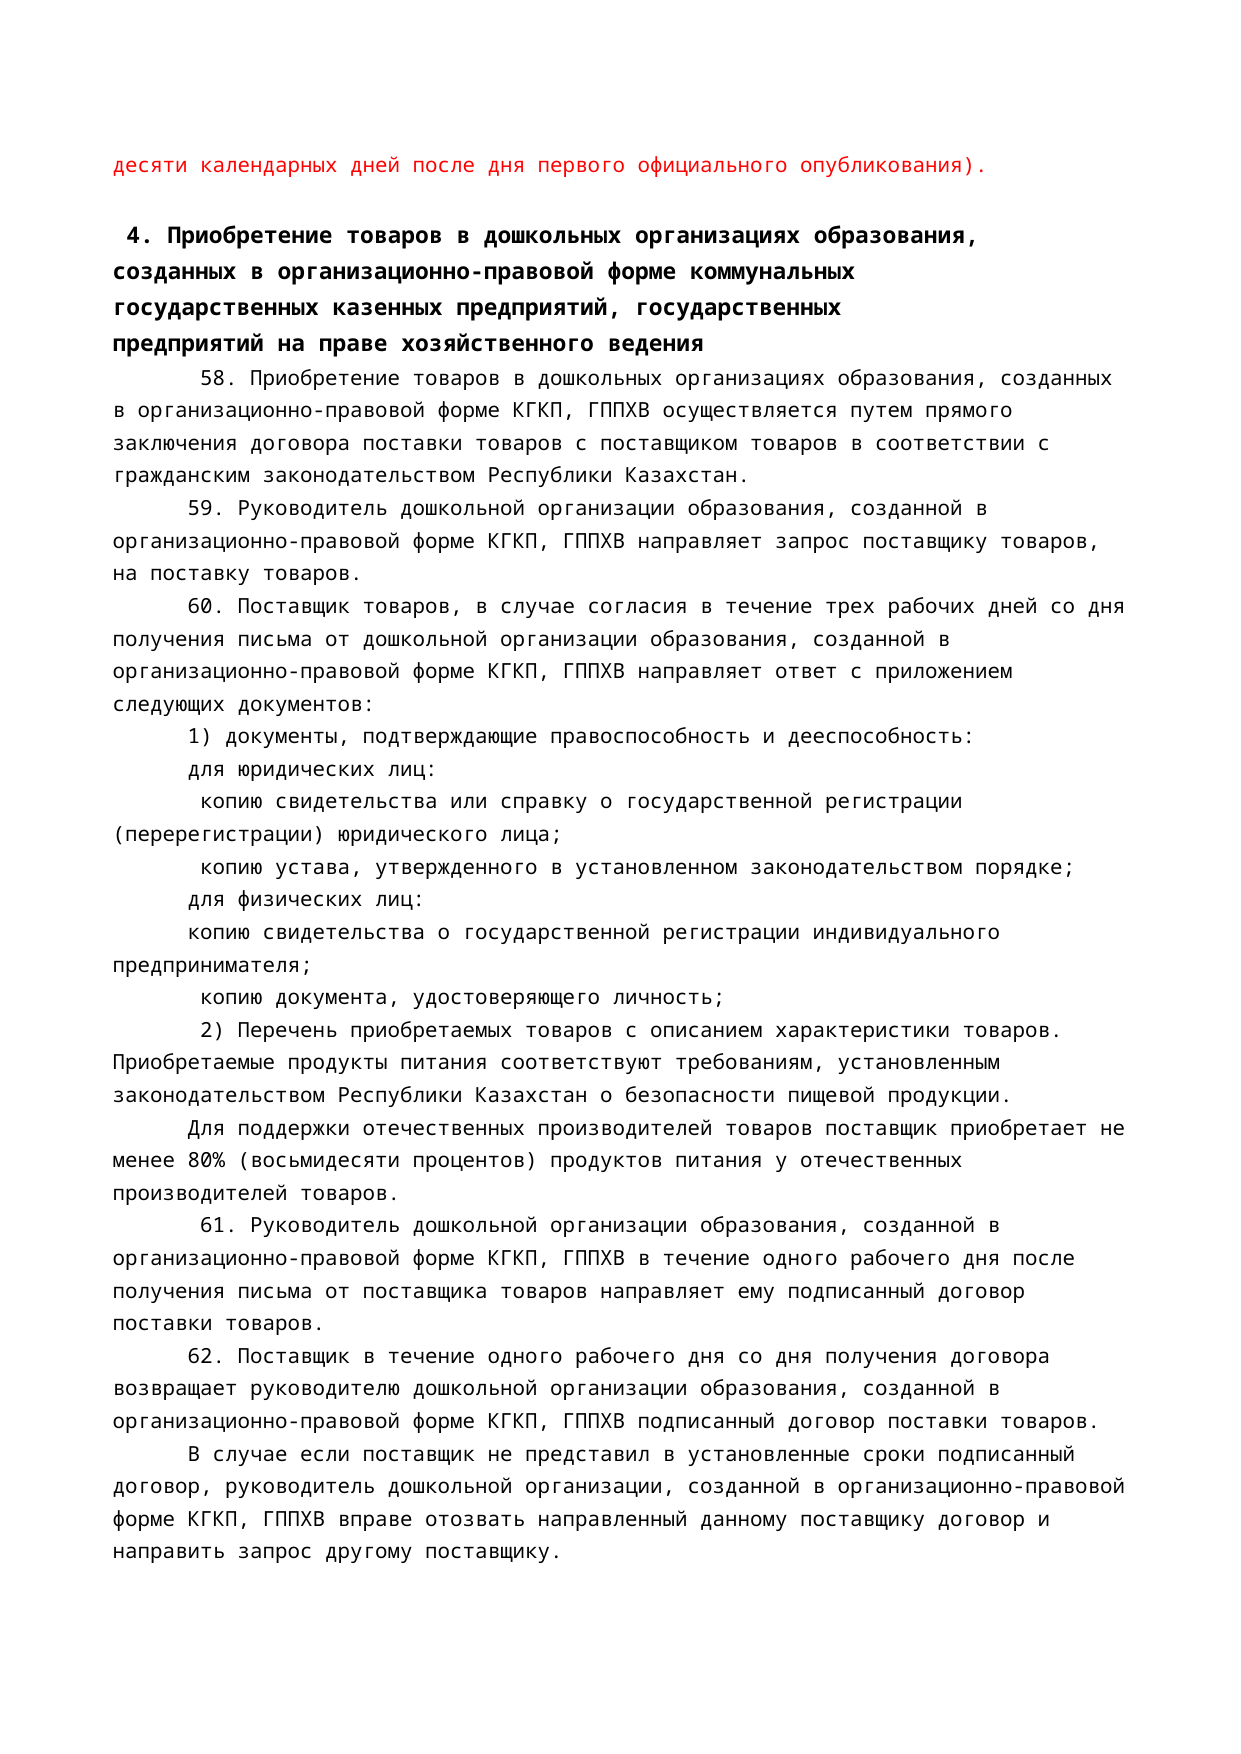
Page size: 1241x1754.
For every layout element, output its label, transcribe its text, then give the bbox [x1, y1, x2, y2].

text для юридических лиц: [112, 754, 1128, 782]
text копию устава, утвержденного в установленном законодательством порядке; [112, 852, 1128, 880]
text 2) Перечень приобретаемых товаров с описанием характеристики товаров. Приобретаемые продукты питания соответствуют требованиям, установленным законодательством Республики Казахстан о безопасности пищевой продукции. [112, 1015, 1128, 1108]
text копию свидетельства о государственной регистрации индивидуального предпринимателя; [112, 917, 1128, 978]
text 58. Приобретение товаров в дошкольных организациях образования, созданных в организационно-правовой форме КГКП, ГППХВ осуществляется путем прямого заключения договора поставки товаров с поставщиком товаров в соответствии с гражданским законодательством Республики Казахстан. [112, 363, 1128, 489]
text 61. Руководитель дошкольной организации образования, созданной в организационно-правовой форме КГКП, ГППХВ в течение одного рабочего дня после получения письма от поставщика товаров направляет ему подписанный договор поставки товаров. [112, 1211, 1128, 1337]
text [112, 150, 1128, 214]
text для физических лиц: [112, 884, 1128, 913]
text В случае если поставщик не представил в установленные сроки подписанный договор, руководитель дошкольной организации, созданной в организационно-правовой форме КГКП, ГППХВ вправе отозвать направленный данному поставщику договор и направить запрос другому поставщику. [112, 1439, 1128, 1565]
text копию свидетельства или справку о государственной регистрации (перерегистрации) юридического лица; [112, 787, 1128, 848]
text 60. Поставщик товаров, в случае согласия в течение трех рабочих дней со дня получения письма от дошкольной организации образования, созданной в организационно-правовой форме КГКП, ГППХВ направляет ответ с приложением следующих документов: [112, 591, 1128, 717]
text Для поддержки отечественных производителей товаров поставщик приобретает не менее 80% (восьмидесяти процентов) продуктов питания у отечественных производителей товаров. [112, 1113, 1128, 1206]
text 1) документы, подтверждающие правоспособность и дееспособность: [112, 721, 1128, 750]
text 62. Поставщик в течение одного рабочего дня со дня получения договора возвращает руководителю дошкольной организации образования, созданной в организационно-правовой форме КГКП, ГППХВ подписанный договор поставки товаров. [112, 1341, 1128, 1434]
text копию документа, удостоверяющего личность; [112, 982, 1128, 1011]
text 59. Руководитель дошкольной организации образования, созданной в организационно-правовой форме КГКП, ГППХВ направляет запрос поставщику товаров, на поставку товаров. [112, 493, 1128, 587]
text 4. Приобретение товаров в дошкольных организациях образования, созданных в организационно-правовой форме коммунальных государственных казенных предприятий, государственных предприятий на праве хозяйственного ведения [112, 219, 1128, 358]
